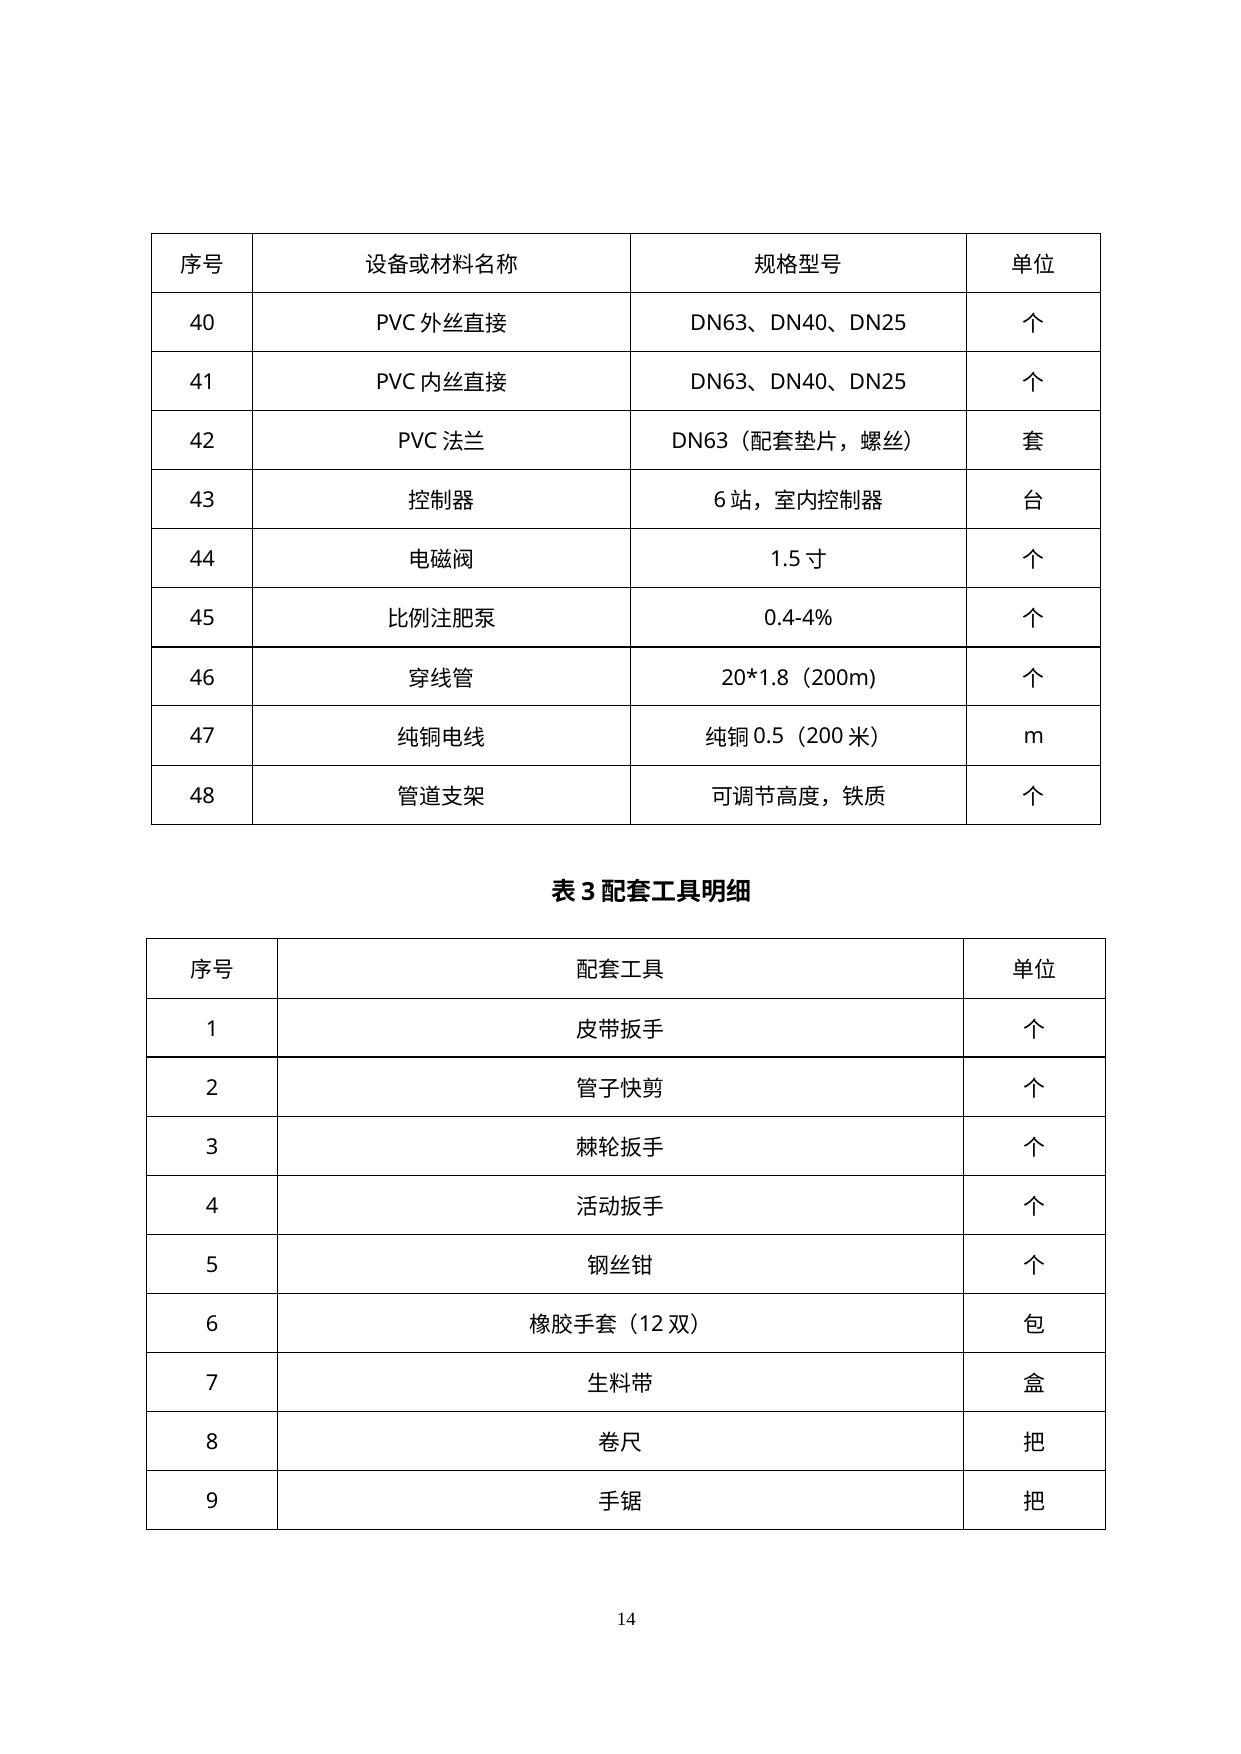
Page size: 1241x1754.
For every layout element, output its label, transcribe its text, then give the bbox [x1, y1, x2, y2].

table_cell 1 [147, 999, 277, 1056]
table_cell 个 [964, 1176, 1105, 1234]
table_cell 6 [147, 1294, 277, 1352]
table_cell 手锯 [278, 1471, 963, 1529]
table_cell PVC内丝直接 [253, 352, 630, 410]
table_cell 43 [152, 470, 252, 528]
table_cell 7 [147, 1353, 277, 1411]
table_cell 45 [152, 588, 252, 646]
table_cell 3 [147, 1117, 277, 1174]
table_cell 个 [967, 352, 1100, 410]
table_cell 2 [147, 1058, 277, 1116]
table_cell m [967, 706, 1100, 764]
table_cell 41 [152, 352, 252, 410]
table_cell 个 [967, 588, 1100, 646]
table_cell PVC外丝直接 [253, 293, 630, 351]
table_cell 个 [964, 1235, 1105, 1293]
table_cell 个 [964, 1058, 1105, 1116]
table_cell 管子快剪 [278, 1058, 963, 1116]
table_header 序号 [152, 234, 252, 292]
table_cell PVC法兰 [253, 411, 630, 469]
table_cell DN63（配套垫片，螺丝） [631, 411, 966, 469]
table_cell 9 [147, 1471, 277, 1529]
table_cell 个 [967, 766, 1100, 823]
table_header 单位 [964, 939, 1105, 997]
table_cell 8 [147, 1412, 277, 1470]
text 表3 配套工具明细 [142, 857, 1110, 922]
table_header 单位 [967, 234, 1100, 292]
table_cell 0.4-4% [631, 588, 966, 646]
table_cell 4 [147, 1176, 277, 1234]
table_cell 48 [152, 766, 252, 823]
table_cell 控制器 [253, 470, 630, 528]
table_cell 电磁阀 [253, 529, 630, 587]
table_cell 钢丝钳 [278, 1235, 963, 1293]
table_cell 活动扳手 [278, 1176, 963, 1234]
table_cell 40 [152, 293, 252, 351]
table_cell 把 [964, 1412, 1105, 1470]
table_cell 橡胶手套（12双） [278, 1294, 963, 1352]
table_cell 可调节高度，铁质 [631, 766, 966, 823]
table_cell 20*1.8（200m) [631, 648, 966, 705]
table_cell 盒 [964, 1353, 1105, 1411]
table_cell 47 [152, 706, 252, 764]
table_cell 44 [152, 529, 252, 587]
table_cell 台 [967, 470, 1100, 528]
table_cell 个 [964, 999, 1105, 1056]
table_cell DN63、DN40、DN25 [631, 352, 966, 410]
table_cell 6站，室内控制器 [631, 470, 966, 528]
table_cell 个 [964, 1117, 1105, 1174]
table_cell 个 [967, 293, 1100, 351]
table_cell 42 [152, 411, 252, 469]
table_cell 皮带扳手 [278, 999, 963, 1056]
table_cell 穿线管 [253, 648, 630, 705]
table_cell 包 [964, 1294, 1105, 1352]
table_cell 纯铜0.5（200米） [631, 706, 966, 764]
table_cell 个 [967, 529, 1100, 587]
table_cell 卷尺 [278, 1412, 963, 1470]
table_header 序号 [147, 939, 277, 997]
table_cell 棘轮扳手 [278, 1117, 963, 1174]
table_cell 5 [147, 1235, 277, 1293]
table_header 设备或材料名称 [253, 234, 630, 292]
table_cell 管道支架 [253, 766, 630, 823]
table_cell 个 [967, 648, 1100, 705]
table_cell 生料带 [278, 1353, 963, 1411]
table_cell 套 [967, 411, 1100, 469]
table_cell DN63、DN40、DN25 [631, 293, 966, 351]
table_header 配套工具 [278, 939, 963, 997]
table_header 规格型号 [631, 234, 966, 292]
table_cell 1.5寸 [631, 529, 966, 587]
table_cell 46 [152, 648, 252, 705]
table_cell 把 [964, 1471, 1105, 1529]
table_cell 纯铜电线 [253, 706, 630, 764]
table_cell 比例注肥泵 [253, 588, 630, 646]
